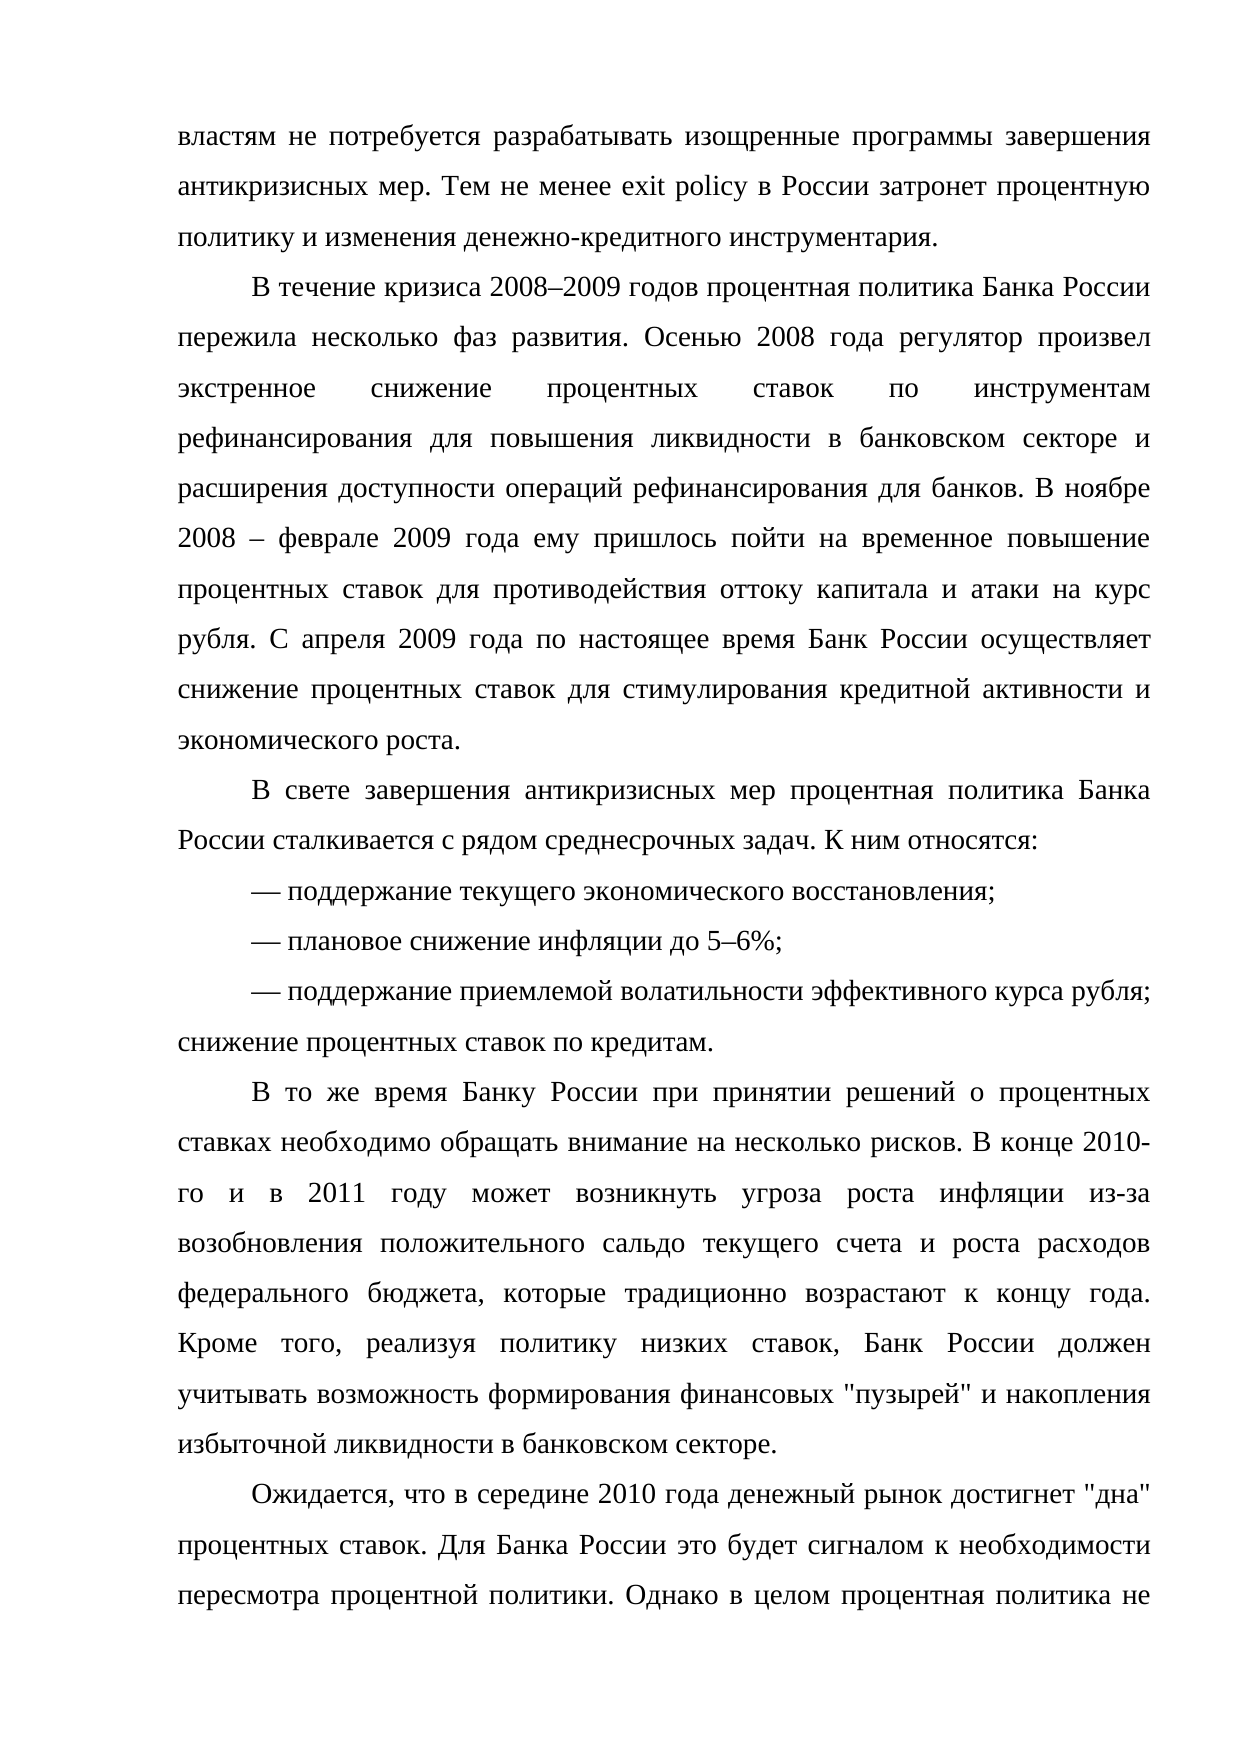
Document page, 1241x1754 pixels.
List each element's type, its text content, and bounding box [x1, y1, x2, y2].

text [177, 1477, 1152, 1611]
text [177, 118, 1152, 252]
text В течение кризиса 2008–2009 годов процентная политика Банка России пережила несколько фаз развития. Осенью 2008 года регулятор произвел экстренное снижение процентных ставок по инструментам рефинансирования для повышения ликвидности в банковском секторе и расширения доступности операций рефинансирования для банков. В ноябре 2008 – феврале 2009 года ему пришлось пойти на временное повышение процентных ставок для противодействия оттоку капитала и атаки на курс рубля. С апреля 2009 года по настоящее время Банк России осуществляет снижение процентных ставок для стимулирования кредитной активности и экономического роста. [177, 269, 1152, 755]
text — поддержание приемлемой волатильности эффективного курса рубля; снижение процентных ставок по кредитам. [177, 973, 1152, 1057]
text — плановое снижение инфляции до 5–6%; [177, 923, 1152, 957]
text — поддержание текущего экономического восстановления; [177, 873, 1152, 906]
text В то же время Банку России при принятии решений о процентных ставках необходимо обращать внимание на несколько рисков. В конце 2010-го и в 2011 году может возникнуть угроза роста инфляции из-за возобновления положительного сальдо текущего счета и роста расходов федерального бюджета, которые традиционно возрастают к концу года. Кроме того, реализуя политику низких ставок, Банк России должен учитывать возможность формирования финансовых "пузырей" и накопления избыточной ликвидности в банковском секторе. [177, 1074, 1152, 1460]
text В свете завершения антикризисных мер процентная политика Банка России сталкивается с рядом среднесрочных задач. К ним относятся: [177, 772, 1152, 856]
